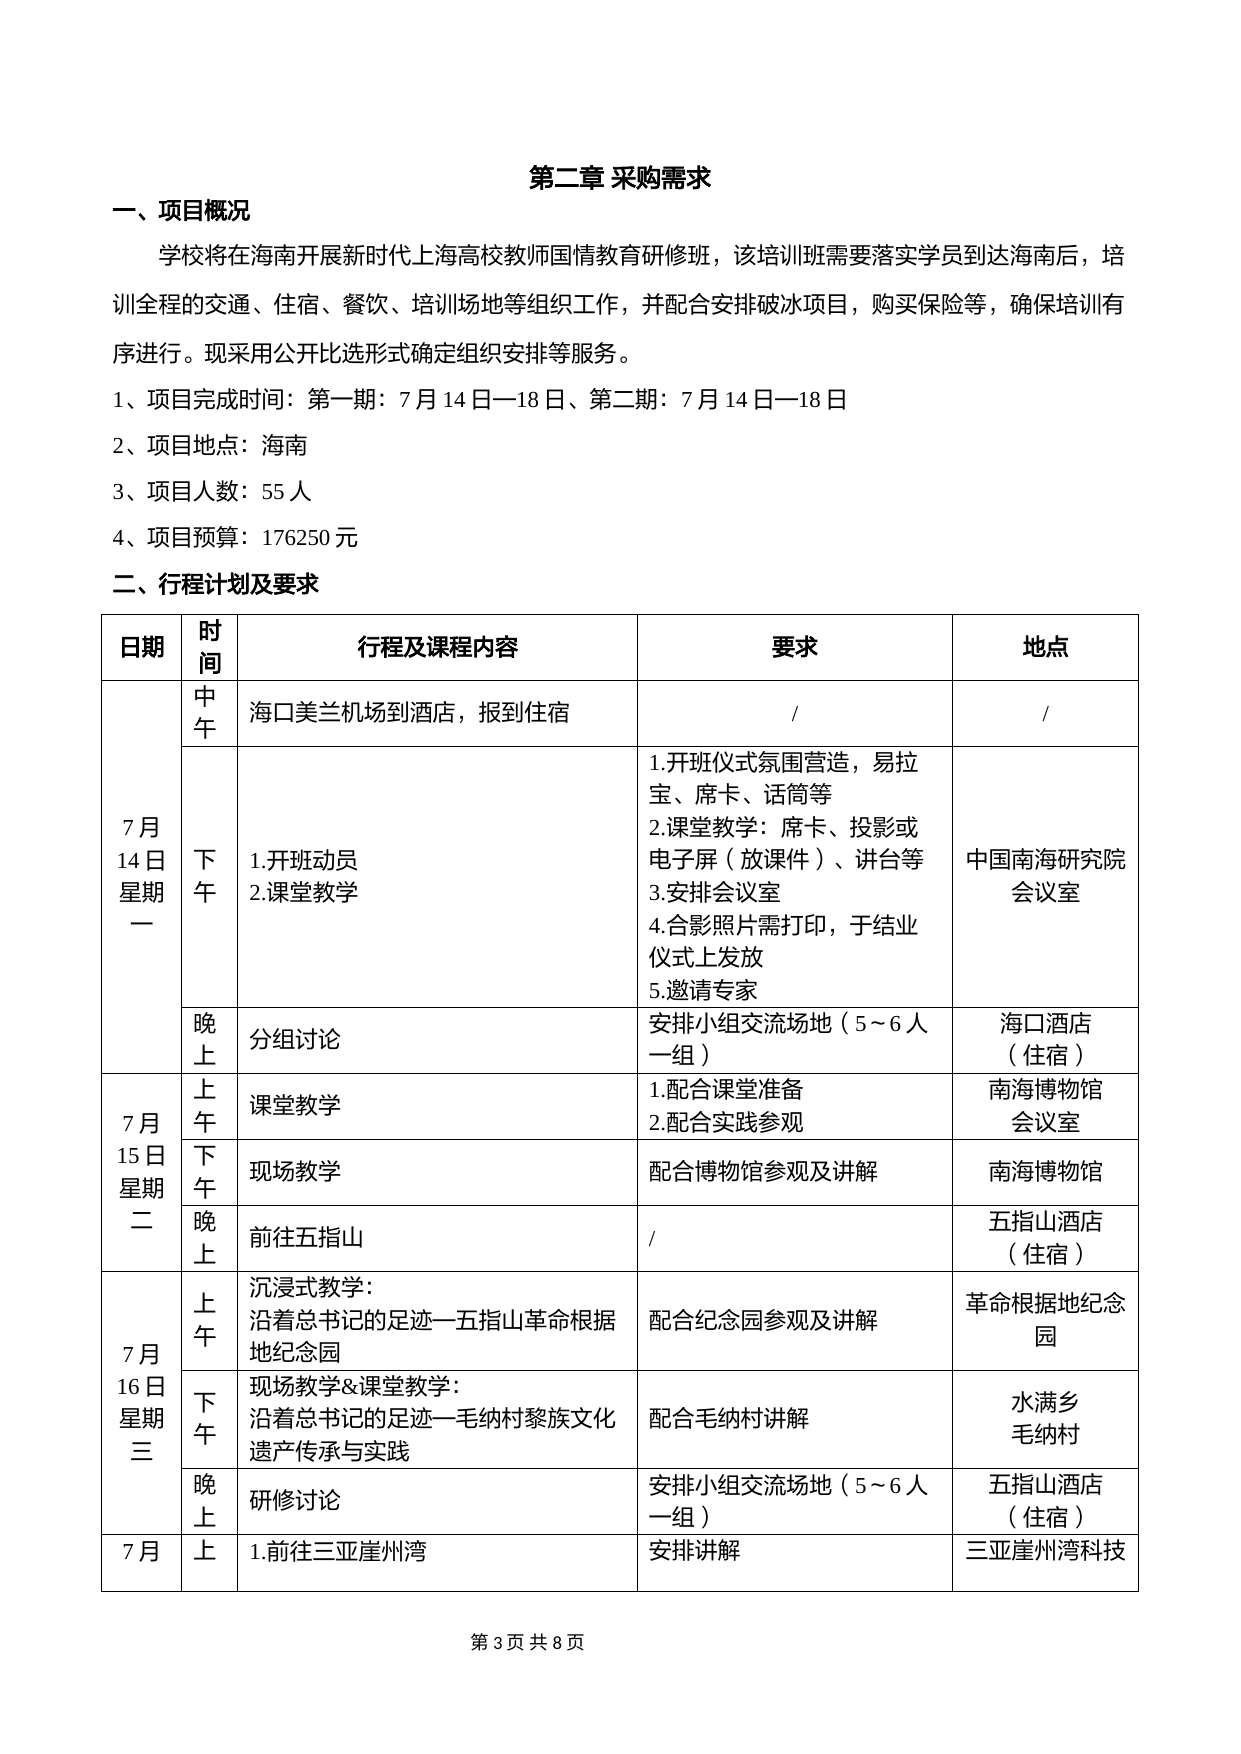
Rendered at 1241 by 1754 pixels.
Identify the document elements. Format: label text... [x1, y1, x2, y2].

table_cell 1.配合课堂准备 2.配合实践参观 [638, 1074, 952, 1139]
table_cell 水满乡 毛纳村 [953, 1371, 1138, 1468]
table_header 地点 [953, 615, 1138, 680]
table_cell 安排小组交流场地（5～6人一组） [638, 1469, 952, 1534]
table_cell 下午 [182, 1140, 237, 1205]
table_cell 海口酒店 （住宿） [953, 1008, 1138, 1073]
table_cell 7月14日 星期一 [102, 681, 181, 1073]
table_cell 中午 [182, 681, 237, 746]
table_cell 革命根据地纪念园 [953, 1272, 1138, 1369]
table_cell 五指山酒店 （住宿） [953, 1206, 1138, 1271]
table_cell / [953, 681, 1138, 746]
text 学校将在海南开展新时代上海高校教师国情教育研修班，该培训班需要落实学员到达海南后，培训全程的交通、住宿、餐饮、培训场地等组织工作，并配合安排破冰项目，购买保险等，确保培训有序进行。现采用公开比选形式确定组织安排等服务。 [112, 240, 1128, 370]
table_cell 前往五指山 [238, 1206, 637, 1271]
table_cell 上午 [182, 1272, 237, 1369]
table_cell 现场教学&课堂教学： 沿着总书记的足迹—毛纳村黎族文化遗产传承与实践 [238, 1371, 637, 1468]
table_cell 配合毛纳村讲解 [638, 1371, 952, 1468]
table_header 日期 [102, 615, 181, 680]
table_cell 安排讲解 [638, 1535, 952, 1591]
table_header 行程及课程内容 [238, 615, 637, 680]
text 二、行程计划及要求 [112, 568, 1128, 601]
table_cell / [638, 1206, 952, 1271]
text 第二章 采购需求 [112, 162, 1128, 194]
table_cell 海口美兰机场到酒店，报到住宿 [238, 681, 637, 746]
table_cell 配合博物馆参观及讲解 [638, 1140, 952, 1205]
table_header 时间 [182, 615, 237, 680]
text 4、项目预算：176250元 [112, 522, 1128, 554]
text 一、项目概况 [112, 194, 1128, 227]
table_cell 上午 [182, 1074, 237, 1139]
table_cell 南海博物馆 会议室 [953, 1074, 1138, 1139]
text 2、项目地点：海南 [112, 429, 1128, 462]
table_cell 1.开班仪式氛围营造，易拉宝、席卡、话筒等 2.课堂教学：席卡、投影或电子屏（放课件）、讲台等 3.安排会议室 4.合影照片需打印，于结业仪式上发放 5.邀请专家 [638, 747, 952, 1007]
table_cell 安排小组交流场地（5～6人一组） [638, 1008, 952, 1073]
table_cell 7月15日 星期二 [102, 1074, 181, 1271]
table_cell 晚上 [182, 1206, 237, 1271]
text 3、项目人数：55人 [112, 476, 1128, 508]
table_cell 南海博物馆 [953, 1140, 1138, 1205]
table_header 要求 [638, 615, 952, 680]
table_cell 现场教学 [238, 1140, 637, 1205]
table_cell 7月16日 星期三 [102, 1272, 181, 1534]
table_cell 三亚崖州湾科技城 [953, 1535, 1138, 1591]
table_cell 沉浸式教学： 沿着总书记的足迹—五指山革命根据地纪念园 [238, 1272, 637, 1369]
table_cell 晚上 [182, 1008, 237, 1073]
table_cell 晚上 [182, 1469, 237, 1534]
table_cell 五指山酒店 （住宿） [953, 1469, 1138, 1534]
table_cell 分组讨论 [238, 1008, 637, 1073]
table_cell 1.开班动员 2.课堂教学 [238, 747, 637, 1007]
table_cell 7月17日 星期四 [102, 1535, 181, 1591]
table_cell 下午 [182, 747, 237, 1007]
table_cell 上午 [182, 1535, 237, 1591]
table_cell 课堂教学 [238, 1074, 637, 1139]
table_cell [238, 1535, 637, 1591]
table_cell 下午 [182, 1371, 237, 1468]
table_cell / [638, 681, 952, 746]
table_cell 配合纪念园参观及讲解 [638, 1272, 952, 1369]
text 1、项目完成时间：第一期：7月14日—18日、第二期：7月14日—18日 [112, 383, 1128, 416]
table_cell 中国南海研究院会议室 [953, 747, 1138, 1007]
table_cell 研修讨论 [238, 1469, 637, 1534]
